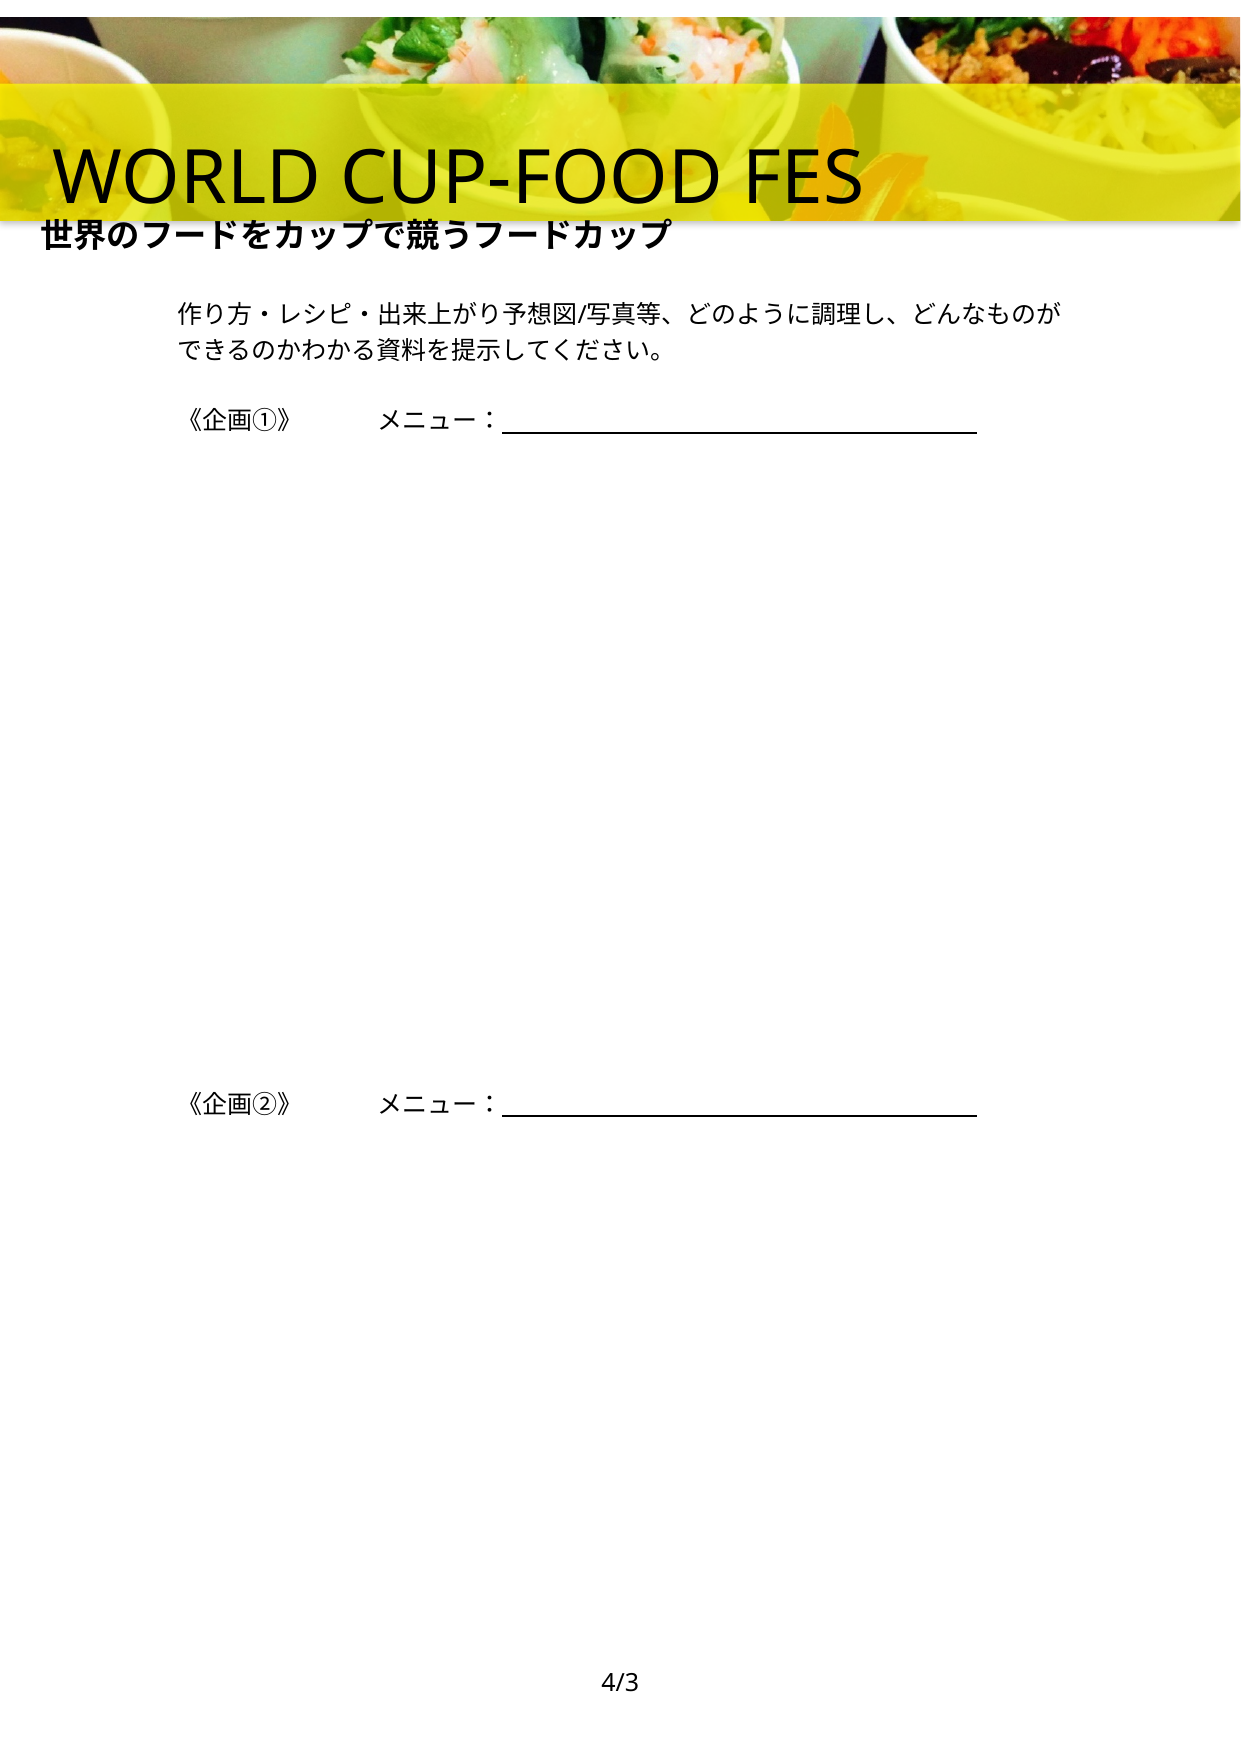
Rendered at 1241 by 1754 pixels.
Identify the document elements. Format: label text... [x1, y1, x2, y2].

text 《企画②》 メニュー： [177, 1084, 1063, 1120]
text 作り方・レシピ・出来上がり予想図/写真等、どのように調理し、どんなものができるのかわかる資料を提示してください。 [177, 294, 1063, 367]
picture [0, 17, 1241, 83]
text 《企画①》 メニュー： [177, 401, 1063, 437]
